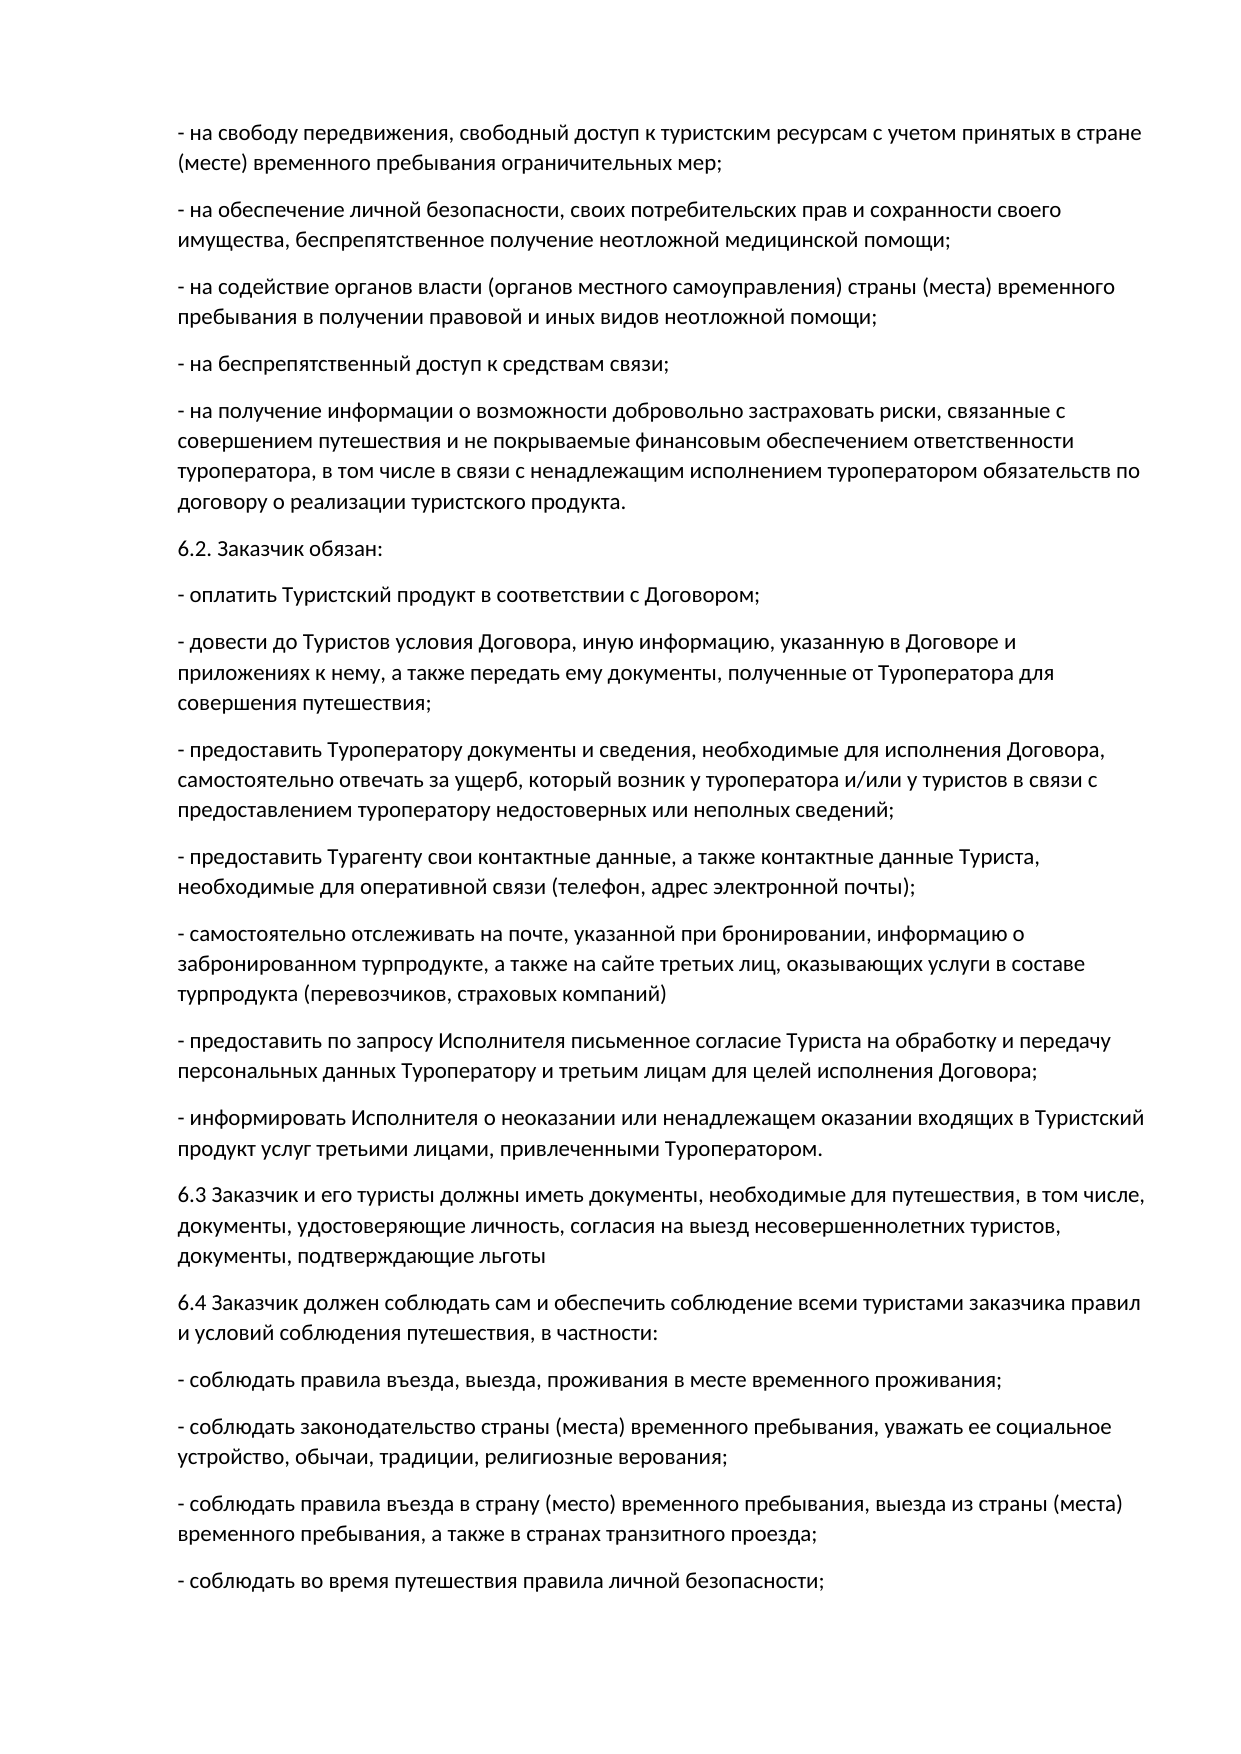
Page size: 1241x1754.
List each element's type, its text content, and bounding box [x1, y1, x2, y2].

text - довести до Туристов условия Договора, иную информацию, указанную в Договоре и приложениях к нему, а также передать ему документы, полученные от Туроператора для совершения путешествия; [177, 627, 1152, 716]
text - информировать Исполнителя о неоказании или ненадлежащем оказании входящих в Туристский продукт услуг третьими лицами, привлеченными Туроператором. [177, 1103, 1152, 1162]
text - соблюдать правила въезда, выезда, проживания в месте временного проживания; [177, 1365, 1152, 1393]
text - соблюдать правила въезда в страну (место) временного пребывания, выезда из страны (места) временного пребывания, а также в странах транзитного проезда; [177, 1489, 1152, 1547]
text - самостоятельно отслеживать на почте, указанной при бронировании, информацию о забронированном турпродукте, а также на сайте третьих лиц, оказывающих услуги в составе турпродукта (перевозчиков, страховых компаний) [177, 919, 1152, 1008]
text - на получение информации о возможности добровольно застраховать риски, связанные с совершением путешествия и не покрываемые финансовым обеспечением ответственности туроператора, в том числе в связи с ненадлежащим исполнением туроператором обязательств по договору о реализации туристского продукта. [177, 396, 1152, 515]
text 6.4 Заказчик должен соблюдать сам и обеспечить соблюдение всеми туристами заказчика правил и условий соблюдения путешествия, в частности: [177, 1288, 1152, 1346]
text 6.2. Заказчик обязан: [177, 534, 1152, 562]
text - на содействие органов власти (органов местного самоуправления) страны (места) временного пребывания в получении правовой и иных видов неотложной помощи; [177, 272, 1152, 331]
text - соблюдать законодательство страны (места) временного пребывания, уважать ее социальное устройство, обычаи, традиции, религиозные верования; [177, 1412, 1152, 1470]
text - на беспрепятственный доступ к средствам связи; [177, 349, 1152, 377]
text - оплатить Туристский продукт в соответствии с Договором; [177, 581, 1152, 609]
text - соблюдать во время путешествия правила личной безопасности; [177, 1566, 1152, 1594]
text - на обеспечение личной безопасности, своих потребительских прав и сохранности своего имущества, беспрепятственное получение неотложной медицинской помощи; [177, 195, 1152, 253]
text - предоставить Туроператору документы и сведения, необходимые для исполнения Договора, самостоятельно отвечать за ущерб, который возник у туроператора и/или у туристов в связи с предоставлением туроператору недостоверных или неполных сведений; [177, 735, 1152, 823]
text - предоставить Турагенту свои контактные данные, а также контактные данные Туриста, необходимые для оперативной связи (телефон, адрес электронной почты); [177, 842, 1152, 900]
text - на свободу передвижения, свободный доступ к туристским ресурсам с учетом принятых в стране (месте) временного пребывания ограничительных мер; [177, 118, 1152, 176]
text 6.3 Заказчик и его туристы должны иметь документы, необходимые для путешествия, в том числе, документы, удостоверяющие личность, согласия на выезд несовершеннолетних туристов, документы, подтверждающие льготы [177, 1181, 1152, 1269]
text - предоставить по запросу Исполнителя письменное согласие Туриста на обработку и передачу персональных данных Туроператору и третьим лицам для целей исполнения Договора; [177, 1026, 1152, 1085]
